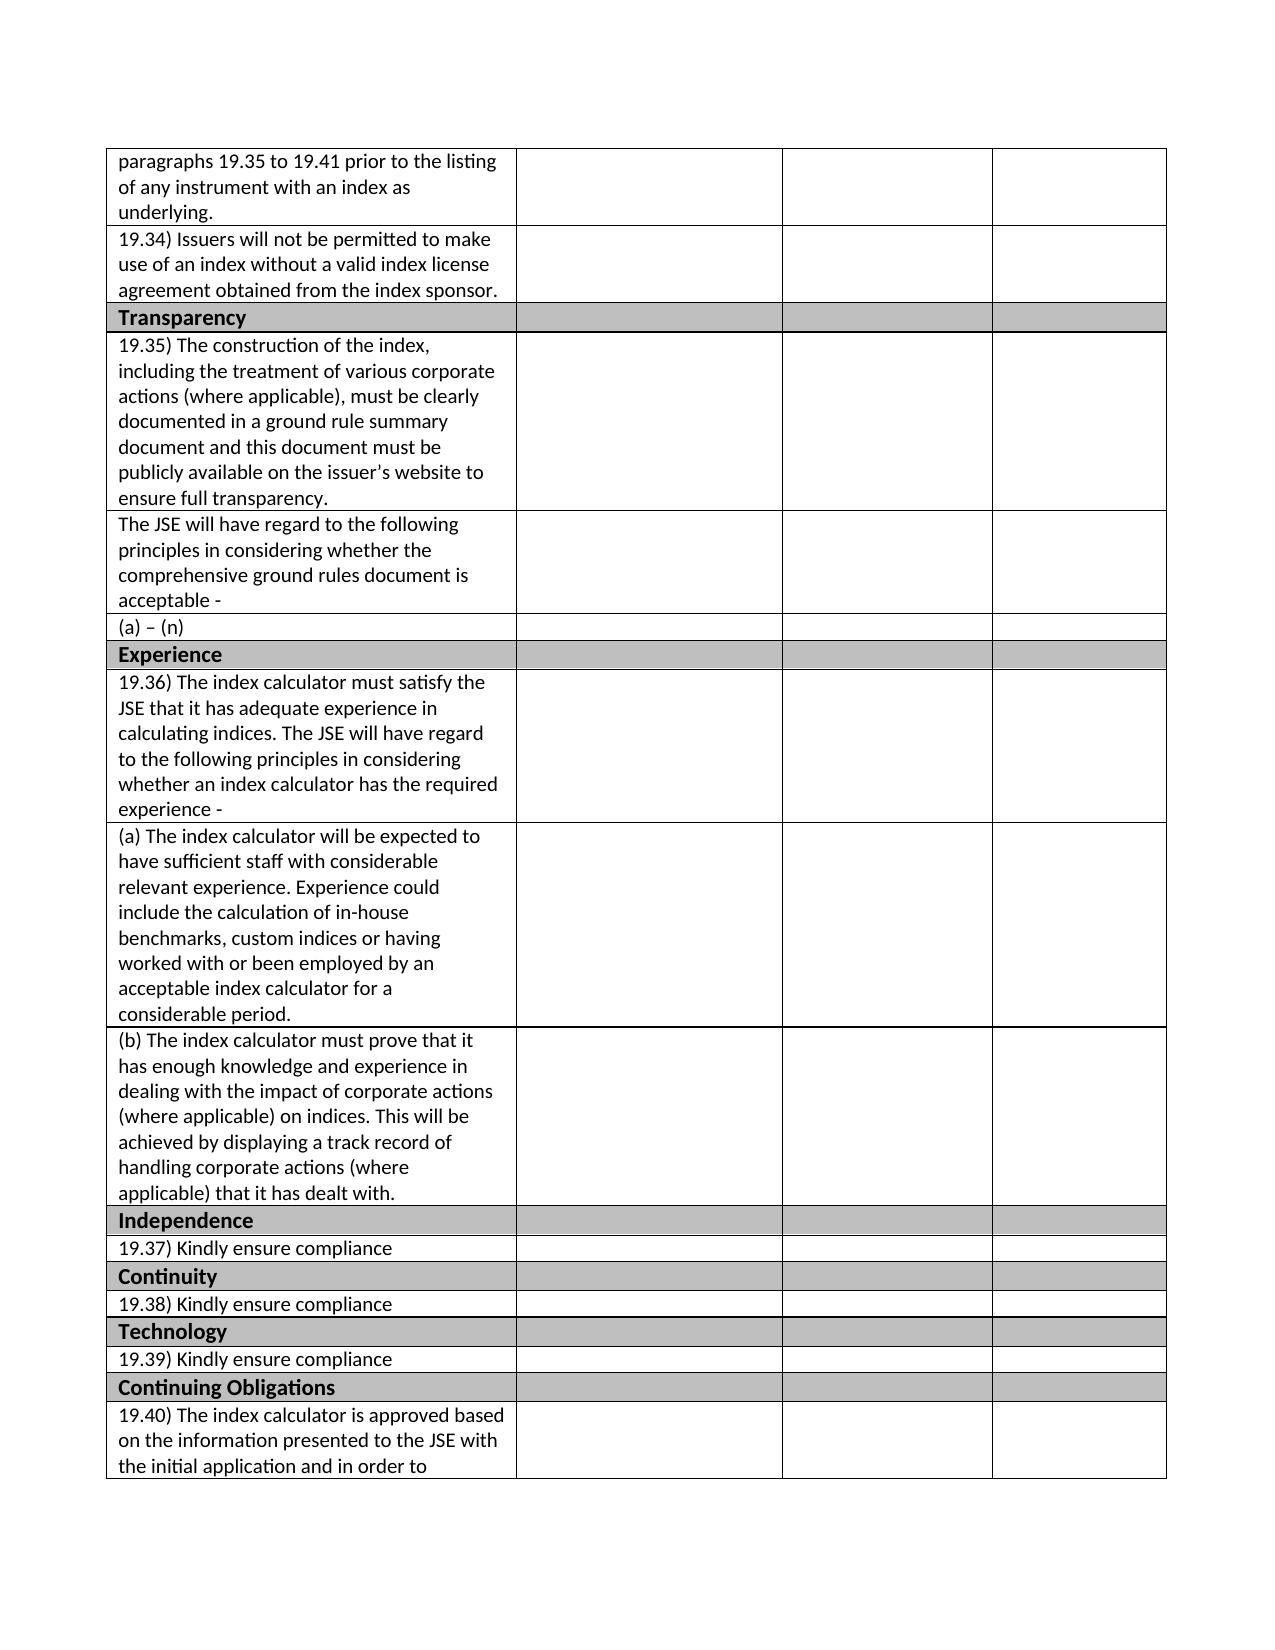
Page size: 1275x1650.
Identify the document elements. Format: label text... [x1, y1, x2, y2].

table_cell [517, 614, 782, 639]
table_cell [517, 303, 782, 331]
table_cell 19.37) Kindly ensure compliance [107, 1236, 516, 1261]
table_cell [517, 1318, 782, 1346]
table_cell (a) – (n) [107, 614, 516, 639]
table_cell Experience [107, 641, 516, 668]
table_cell 19.38) Kindly ensure compliance [107, 1291, 516, 1316]
table_cell [993, 823, 1166, 1026]
table_cell [993, 641, 1166, 668]
table_cell [517, 1402, 782, 1478]
table_cell Transparency [107, 303, 516, 331]
table_cell 19.34) Issuers will not be permitted to make use of an index without a valid index license agreement obtained from the index sponsor. [107, 226, 516, 302]
table_cell [783, 1373, 992, 1401]
table_cell [517, 149, 782, 225]
table_cell [517, 670, 782, 822]
table_cell [993, 1291, 1166, 1316]
table_cell [517, 641, 782, 668]
table_cell [783, 614, 992, 639]
table_cell [993, 303, 1166, 331]
table_cell [993, 1236, 1166, 1261]
table_cell [517, 1028, 782, 1205]
table_cell [993, 1347, 1166, 1372]
table_cell [993, 226, 1166, 302]
table_cell [517, 333, 782, 510]
table_cell [993, 1318, 1166, 1346]
table_cell [783, 1262, 992, 1290]
table_cell [517, 823, 782, 1026]
table_cell [993, 1262, 1166, 1290]
table_cell [783, 226, 992, 302]
table_cell [993, 511, 1166, 613]
table_cell [517, 1347, 782, 1372]
table_cell [993, 1028, 1166, 1205]
table_cell [993, 1206, 1166, 1234]
table_cell [783, 1028, 992, 1205]
table_cell [993, 1402, 1166, 1478]
table_cell [783, 641, 992, 668]
table_cell [993, 670, 1166, 822]
table_cell [783, 303, 992, 331]
table_cell [993, 149, 1166, 225]
table_cell [783, 511, 992, 613]
table_cell [517, 1291, 782, 1316]
table_cell Continuing Obligations [107, 1373, 516, 1401]
table_cell [993, 614, 1166, 639]
table_cell [517, 1373, 782, 1401]
table_cell [993, 333, 1166, 510]
table_cell [993, 1373, 1166, 1401]
table_cell [517, 1262, 782, 1290]
table_cell [517, 1206, 782, 1234]
table_cell Independence [107, 1206, 516, 1234]
table_cell [517, 511, 782, 613]
table_cell 19.39) Kindly ensure compliance [107, 1347, 516, 1372]
table_cell [783, 333, 992, 510]
table_cell 19.36) The index calculator must satisfy the JSE that it has adequate experience in calculating indices. The JSE will have regard to the following principles in considering whether an index calculator has the required experience - [107, 670, 516, 822]
table_cell [783, 823, 992, 1026]
table_cell [517, 1236, 782, 1261]
table_cell 19.35) The construction of the index, including the treatment of various corporate actions (where applicable), must be clearly documented in a ground rule summary document and this document must be publicly available on the issuer’s website to ensure full transparency. [107, 333, 516, 510]
table_cell [783, 1318, 992, 1346]
table_cell (b) The index calculator must prove that it has enough knowledge and experience in dealing with the impact of corporate actions (where applicable) on indices. This will be achieved by displaying a track record of handling corporate actions (where applicable) that it has dealt with. [107, 1028, 516, 1205]
table_cell [783, 149, 992, 225]
table_cell (a) The index calculator will be expected to have sufficient staff with considerable relevant experience. Experience could include the calculation of in-house benchmarks, custom indices or having worked with or been employed by an acceptable index calculator for a considerable period. [107, 823, 516, 1026]
table_cell Continuity [107, 1262, 516, 1290]
table_cell [783, 1236, 992, 1261]
table_cell [783, 1291, 992, 1316]
table_cell [783, 1402, 992, 1478]
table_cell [107, 1402, 516, 1478]
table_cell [107, 149, 516, 225]
table_cell [783, 670, 992, 822]
table_cell Technology [107, 1318, 516, 1346]
table_cell [783, 1206, 992, 1234]
table_cell The JSE will have regard to the following principles in considering whether the comprehensive ground rules document is acceptable - [107, 511, 516, 613]
table_cell [783, 1347, 992, 1372]
table_cell [517, 226, 782, 302]
